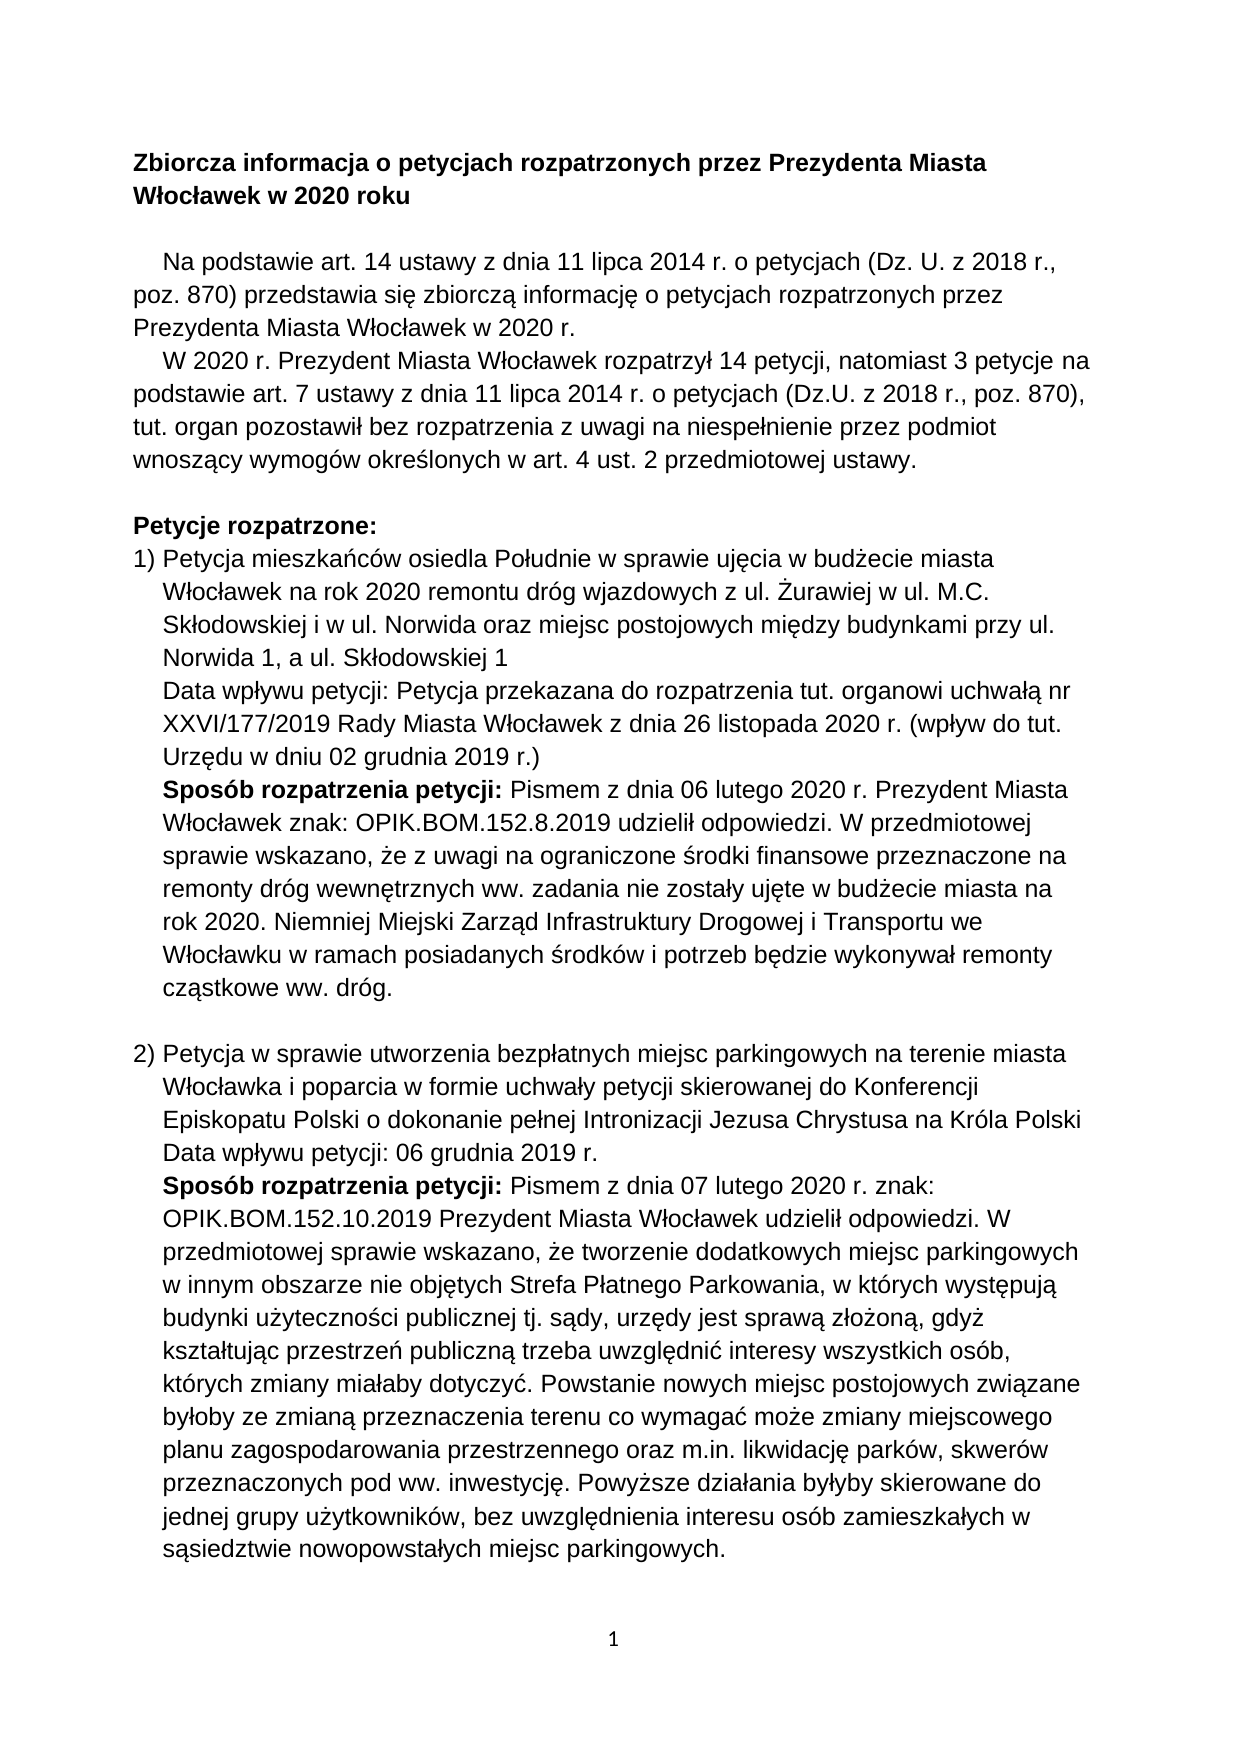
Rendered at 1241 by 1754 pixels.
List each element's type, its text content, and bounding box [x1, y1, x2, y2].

list Petycja mieszkańców osiedla Południe w sprawie ujęcia w budżecie miasta Włocławek na rok 2020 remontu dróg wjazdowych z ul. Żurawiej w ul. M.C. Skłodowskiej i w ul. Norwida oraz miejsc postojowych między budynkami przy ul. Norwida 1, a ul. Skłodowskiej 1 [133, 544, 1093, 672]
text Sposób rozpatrzenia petycji: Pismem z dnia 07 lutego 2020 r. znak: OPIK.BOM.152.10.2019 Prezydent Miasta Włocławek udzielił odpowiedzi. W przedmiotowej sprawie wskazano, że tworzenie dodatkowych miejsc parkingowych w innym obszarze nie objętych Strefa Płatnego Parkowania, w których występują budynki użyteczności publicznej tj. sądy, urzędy jest sprawą złożoną, gdyż kształtując przestrzeń publiczną trzeba uwzględnić interesy wszystkich osób, których zmiany miałaby dotyczyć. Powstanie nowych miejsc postojowych związane byłoby ze zmianą przeznaczenia terenu co wymagać może zmiany miejscowego planu zagospodarowania przestrzennego oraz m.in. likwidację parków, skwerów przeznaczonych pod ww. inwestycję. Powyższe działania byłyby skierowane do jednej grupy użytkowników, bez uwzględnienia interesu osób zamieszkałych w sąsiedztwie nowopowstałych miejsc parkingowych. [162, 1171, 1093, 1563]
subtitle Zbiorcza informacja o petycjach rozpatrzonych przez Prezydenta Miasta Włocławek w 2020 roku [133, 148, 1093, 209]
text Data wpływu petycji: Petycja przekazana do rozpatrzenia tut. organowi uchwałą nr XXVI/177/2019 Rady Miasta Włocławek z dnia 26 listopada 2020 r. (wpływ do tut. Urzędu w dniu 02 grudnia 2019 r.) [162, 676, 1093, 771]
list Petycja w sprawie utworzenia bezpłatnych miejsc parkingowych na terenie miasta Włocławka i poparcia w formie uchwały petycji skierowanej do Konferencji Episkopatu Polski o dokonanie pełnej Intronizacji Jezusa Chrystusa na Króla Polski [133, 1039, 1093, 1134]
text Sposób rozpatrzenia petycji: Pismem z dnia 06 lutego 2020 r. Prezydent Miasta Włocławek znak: OPIK.BOM.152.8.2019 udzielił odpowiedzi. W przedmiotowej sprawie wskazano, że z uwagi na ograniczone środki finansowe przeznaczone na remonty dróg wewnętrznych ww. zadania nie zostały ujęte w budżecie miasta na rok 2020. Niemniej Miejski Zarząd Infrastruktury Drogowej i Transportu we Włocławku w ramach posiadanych środków i potrzeb będzie wykonywał remonty cząstkowe ww. dróg. [162, 775, 1093, 1002]
subtitle Petycje rozpatrzone: [133, 511, 1093, 539]
list Data wpływu petycji: 06 grudnia 2019 r. [162, 1138, 1093, 1167]
text W 2020 r. Prezydent Miasta Włocławek rozpatrzył 14 petycji, natomiast 3 petycje na podstawie art. 7 ustawy z dnia 11 lipca 2014 r. o petycjach (Dz.U. z 2018 r., poz. 870), tut. organ pozostawił bez rozpatrzenia z uwagi na niespełnienie przez podmiot wnoszący wymogów określonych w art. 4 ust. 2 przedmiotowej ustawy. [133, 346, 1093, 473]
text Na podstawie art. 14 ustawy z dnia 11 lipca 2014 r. o petycjach (Dz. U. z 2018 r., poz. 870) przedstawia się zbiorczą informację o petycjach rozpatrzonych przez Prezydenta Miasta Włocławek w 2020 r. [133, 247, 1093, 341]
